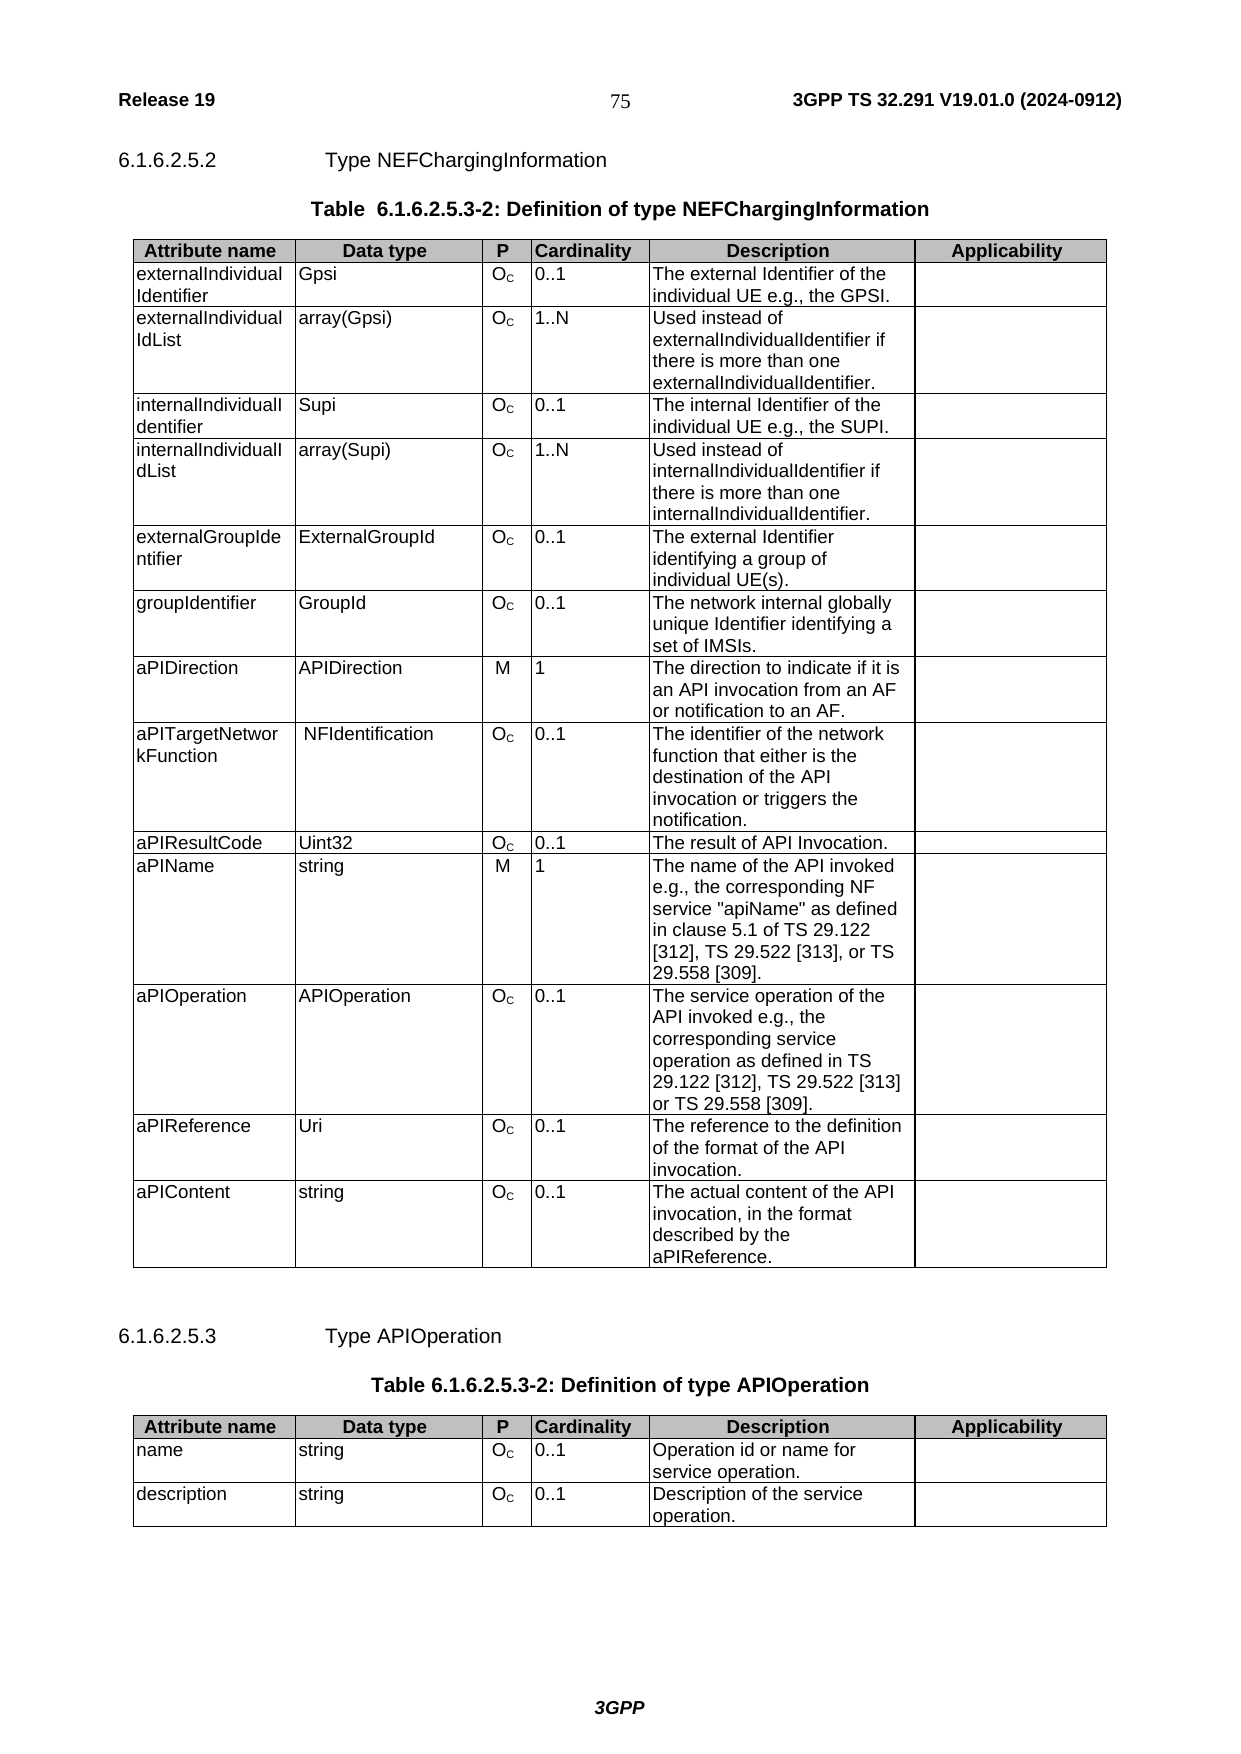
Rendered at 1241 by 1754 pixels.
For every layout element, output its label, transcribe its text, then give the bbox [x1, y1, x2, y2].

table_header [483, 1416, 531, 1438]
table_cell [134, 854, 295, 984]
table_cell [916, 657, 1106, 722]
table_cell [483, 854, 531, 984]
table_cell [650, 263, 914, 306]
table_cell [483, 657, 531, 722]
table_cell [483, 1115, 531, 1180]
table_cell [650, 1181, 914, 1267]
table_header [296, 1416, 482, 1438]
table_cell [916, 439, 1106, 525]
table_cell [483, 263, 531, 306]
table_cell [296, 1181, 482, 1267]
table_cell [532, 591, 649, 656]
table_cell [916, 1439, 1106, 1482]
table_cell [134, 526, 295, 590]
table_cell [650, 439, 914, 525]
subtitle 6.1.6.2.5.2 Type NEFChargingInformation [118, 147, 1122, 171]
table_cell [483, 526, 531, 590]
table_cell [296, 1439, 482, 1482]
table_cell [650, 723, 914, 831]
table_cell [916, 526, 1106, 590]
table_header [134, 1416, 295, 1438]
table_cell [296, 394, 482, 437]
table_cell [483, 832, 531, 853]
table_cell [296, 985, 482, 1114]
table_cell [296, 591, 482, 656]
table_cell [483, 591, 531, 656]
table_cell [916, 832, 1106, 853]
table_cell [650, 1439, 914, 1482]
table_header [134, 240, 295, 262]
text Table 6.1.6.2.5.3-2: Definition of type APIOperation [118, 1372, 1122, 1396]
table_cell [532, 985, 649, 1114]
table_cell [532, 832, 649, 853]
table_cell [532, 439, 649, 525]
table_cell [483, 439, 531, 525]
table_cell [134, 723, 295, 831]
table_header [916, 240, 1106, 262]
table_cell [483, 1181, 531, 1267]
text Table 6.1.6.2.5.3-2: Definition of type NEFChargingInformation [118, 196, 1122, 220]
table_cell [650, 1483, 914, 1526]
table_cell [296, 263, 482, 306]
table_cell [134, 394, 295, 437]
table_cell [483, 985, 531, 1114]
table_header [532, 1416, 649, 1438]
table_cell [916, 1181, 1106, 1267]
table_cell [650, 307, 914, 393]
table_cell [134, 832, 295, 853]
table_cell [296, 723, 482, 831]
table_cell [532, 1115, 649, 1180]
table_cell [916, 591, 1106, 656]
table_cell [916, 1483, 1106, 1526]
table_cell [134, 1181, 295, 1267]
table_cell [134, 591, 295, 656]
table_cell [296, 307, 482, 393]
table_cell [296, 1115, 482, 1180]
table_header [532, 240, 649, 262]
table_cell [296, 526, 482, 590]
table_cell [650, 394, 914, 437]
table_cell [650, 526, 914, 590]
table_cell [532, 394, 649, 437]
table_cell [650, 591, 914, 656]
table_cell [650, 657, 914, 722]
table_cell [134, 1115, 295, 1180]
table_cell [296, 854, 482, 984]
subtitle 6.1.6.2.5.3 Type APIOperation [118, 1323, 1122, 1347]
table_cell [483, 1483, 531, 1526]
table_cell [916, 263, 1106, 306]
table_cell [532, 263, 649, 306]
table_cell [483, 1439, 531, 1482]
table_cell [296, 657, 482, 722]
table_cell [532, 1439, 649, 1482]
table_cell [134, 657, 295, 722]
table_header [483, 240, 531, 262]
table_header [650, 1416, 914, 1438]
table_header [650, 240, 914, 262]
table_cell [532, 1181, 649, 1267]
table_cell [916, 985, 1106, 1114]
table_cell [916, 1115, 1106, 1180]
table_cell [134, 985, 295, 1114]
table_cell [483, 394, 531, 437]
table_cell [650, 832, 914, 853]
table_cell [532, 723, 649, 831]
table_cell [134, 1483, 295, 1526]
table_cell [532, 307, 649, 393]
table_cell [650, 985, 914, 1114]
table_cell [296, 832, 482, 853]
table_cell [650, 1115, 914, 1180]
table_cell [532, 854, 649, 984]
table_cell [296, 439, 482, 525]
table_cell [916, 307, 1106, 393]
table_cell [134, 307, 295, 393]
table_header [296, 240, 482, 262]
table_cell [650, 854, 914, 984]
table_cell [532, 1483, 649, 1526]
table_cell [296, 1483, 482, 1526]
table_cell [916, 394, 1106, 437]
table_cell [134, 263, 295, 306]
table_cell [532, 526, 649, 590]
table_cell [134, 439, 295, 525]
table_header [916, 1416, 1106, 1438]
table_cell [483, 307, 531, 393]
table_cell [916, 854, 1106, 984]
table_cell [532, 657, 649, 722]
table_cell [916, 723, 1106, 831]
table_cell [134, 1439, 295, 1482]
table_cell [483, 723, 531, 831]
